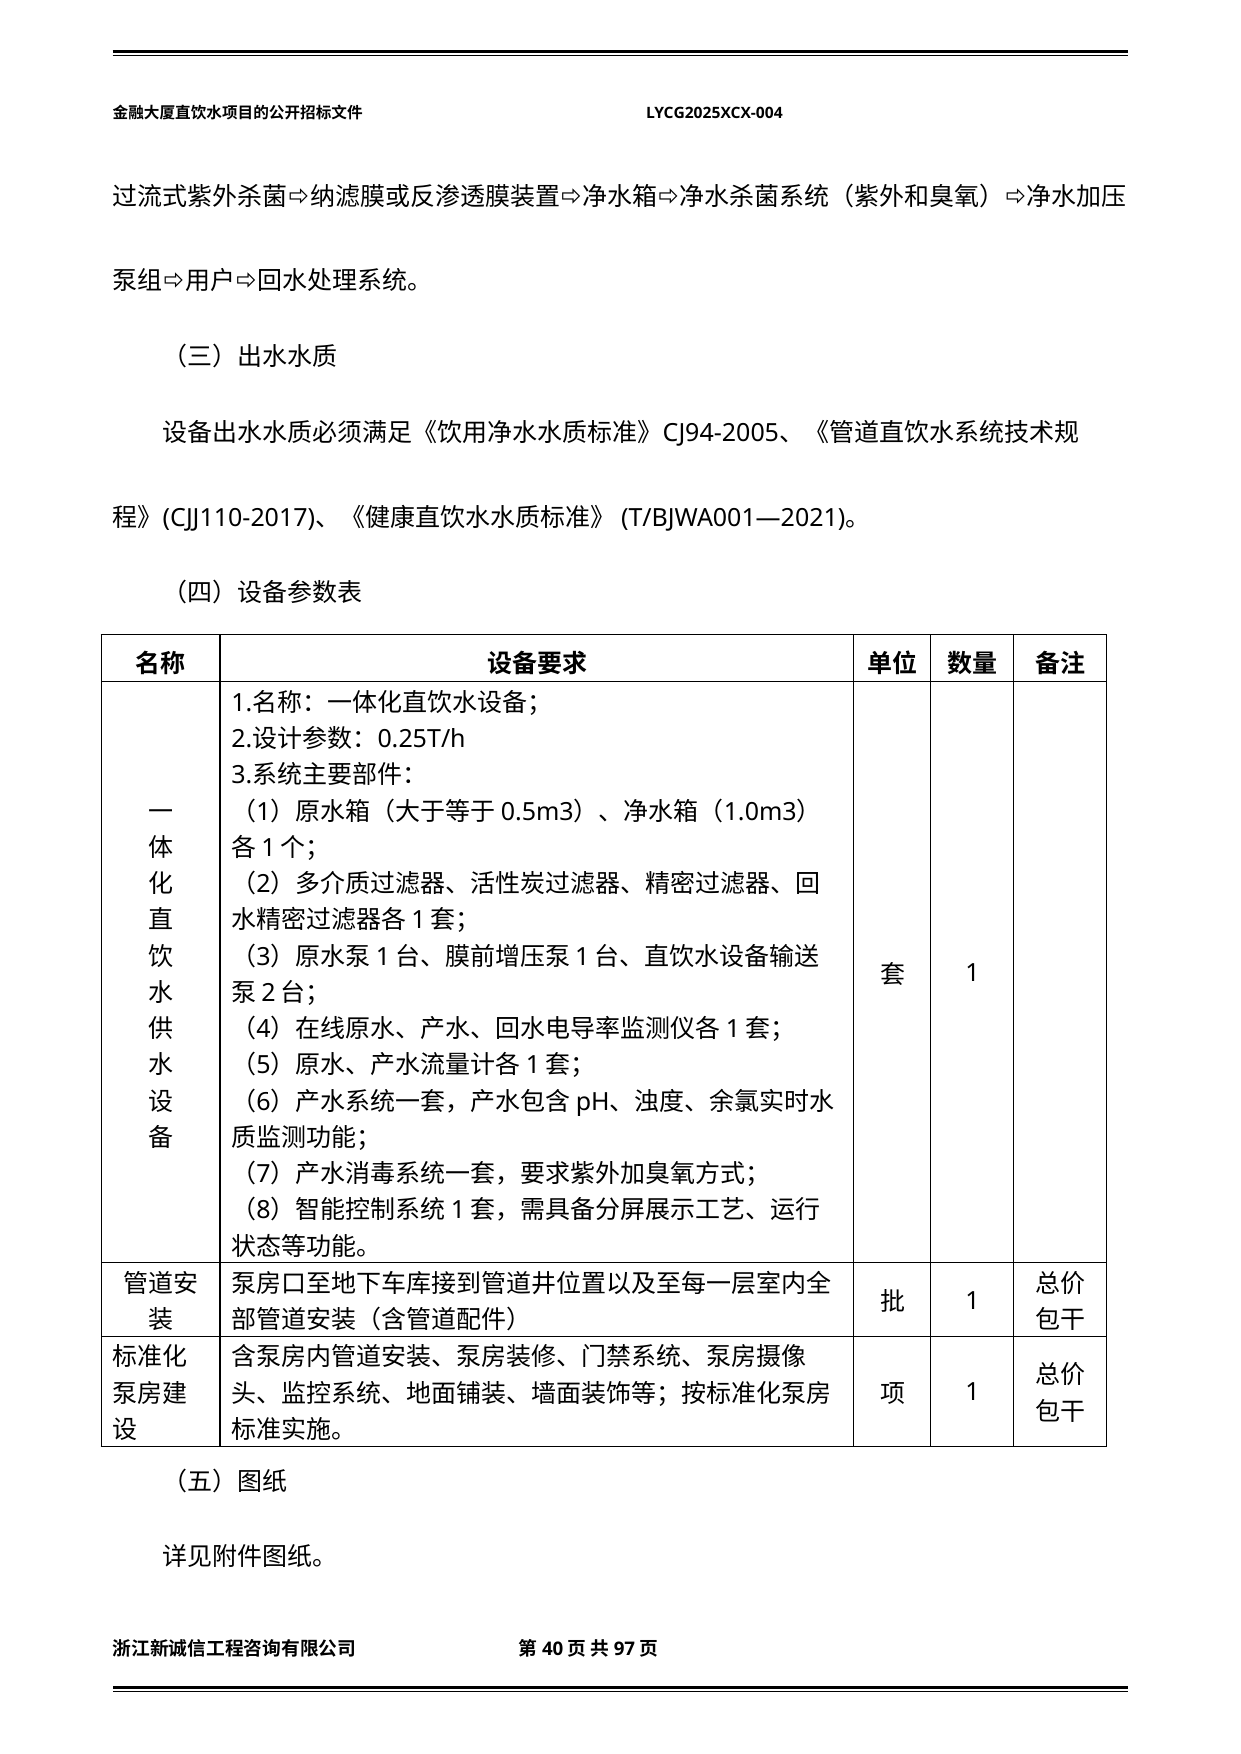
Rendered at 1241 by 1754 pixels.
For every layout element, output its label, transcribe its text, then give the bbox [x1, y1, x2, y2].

list 出水水质 [112, 322, 1128, 387]
table_cell 一 体 化 直 饮 水 供 水 设 备 [102, 682, 219, 1262]
text 详见附件图纸。 [112, 1522, 1128, 1587]
table_cell [1014, 682, 1106, 1262]
table_cell 1 [931, 1337, 1013, 1446]
table_cell 1.名称：一体化直饮水设备； 2.设计参数：0.25T/h 3.系统主要部件： （1）原水箱（大于等于0.5m3）、净水箱（1.0m3）各1个； （2）多介质过滤器、活性炭过滤器、精密过滤器、回水精密过滤器各1套； （3）原水泵1台、膜前增压泵1台、直饮水设备输送泵2台； （4）在线原水、产水、回水电导率监测仪各1套； （5）原水、产水流量计各1套； （6）产水系统一套，产水包含pH、浊度、余氯实时水质监测功能； （7）产水消毒系统一套，要求紫外加臭氧方式； （8）智能控制系统1套，需具备分屏展示工艺、运行状态等功能。 [221, 682, 853, 1262]
table_cell 1 [931, 1263, 1013, 1336]
table_cell 总价包干 [1014, 1337, 1106, 1446]
table_header 单位 [854, 635, 930, 681]
table_cell 批 [854, 1263, 930, 1336]
list 设备参数表 [112, 558, 1128, 623]
table_cell 标准化泵房建设 [102, 1337, 219, 1446]
table_header 设备要求 [221, 635, 853, 681]
table_cell 1 [931, 682, 1013, 1262]
table_header 备注 [1014, 635, 1106, 681]
table_header 数量 [931, 635, 1013, 681]
table_header 名称 [102, 635, 219, 681]
table_cell 总价包干 [1014, 1263, 1106, 1336]
table_cell 泵房口至地下车库接到管道井位置以及至每一层室内全部管道安装（含管道配件） [221, 1263, 853, 1336]
table_cell 管道安装 [102, 1263, 219, 1336]
table_cell 项 [854, 1337, 930, 1446]
list 图纸 [112, 1447, 1128, 1512]
table_cell 含泵房内管道安装、泵房装修、门禁系统、泵房摄像头、监控系统、地面铺装、墙面装饰等；按标准化泵房标准实施。 [221, 1337, 853, 1446]
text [112, 162, 1128, 311]
text 设备出水水质必须满足《饮用净水水质标准》CJ94-2005、《管道直饮水系统技术规程》(CJJ110-2017)、《健康直饮水水质标准》 (T/BJWA001—2021)。 [112, 398, 1128, 548]
table_cell 套 [854, 682, 930, 1262]
